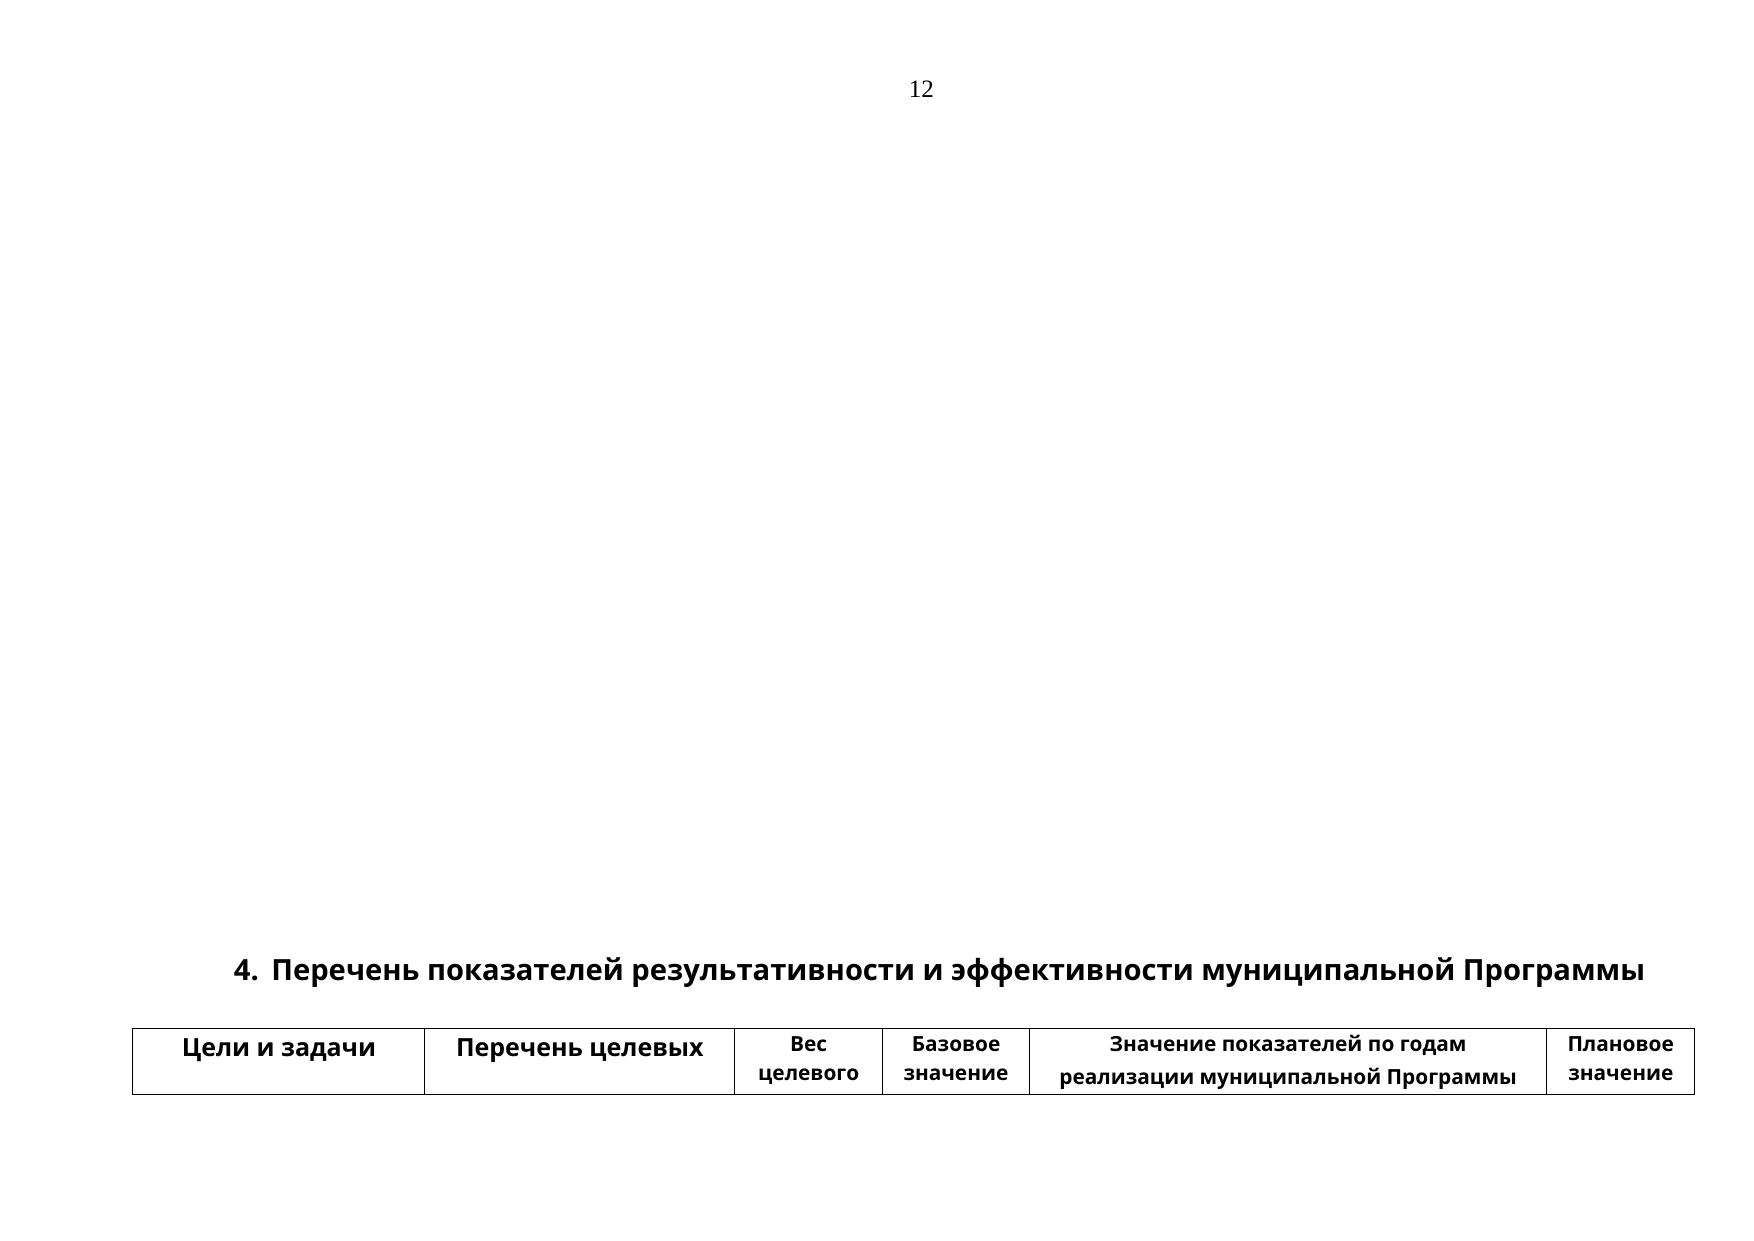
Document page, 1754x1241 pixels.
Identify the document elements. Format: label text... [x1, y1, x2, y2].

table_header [1547, 1029, 1694, 1094]
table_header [883, 1029, 1029, 1094]
list Перечень показателей результативности и эффективности муниципальной Программы [215, 949, 1665, 988]
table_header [425, 1029, 734, 1094]
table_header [735, 1029, 882, 1094]
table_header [133, 1029, 424, 1094]
table_header Значение показателей по годам реализации муниципальной Программы [1030, 1029, 1546, 1094]
